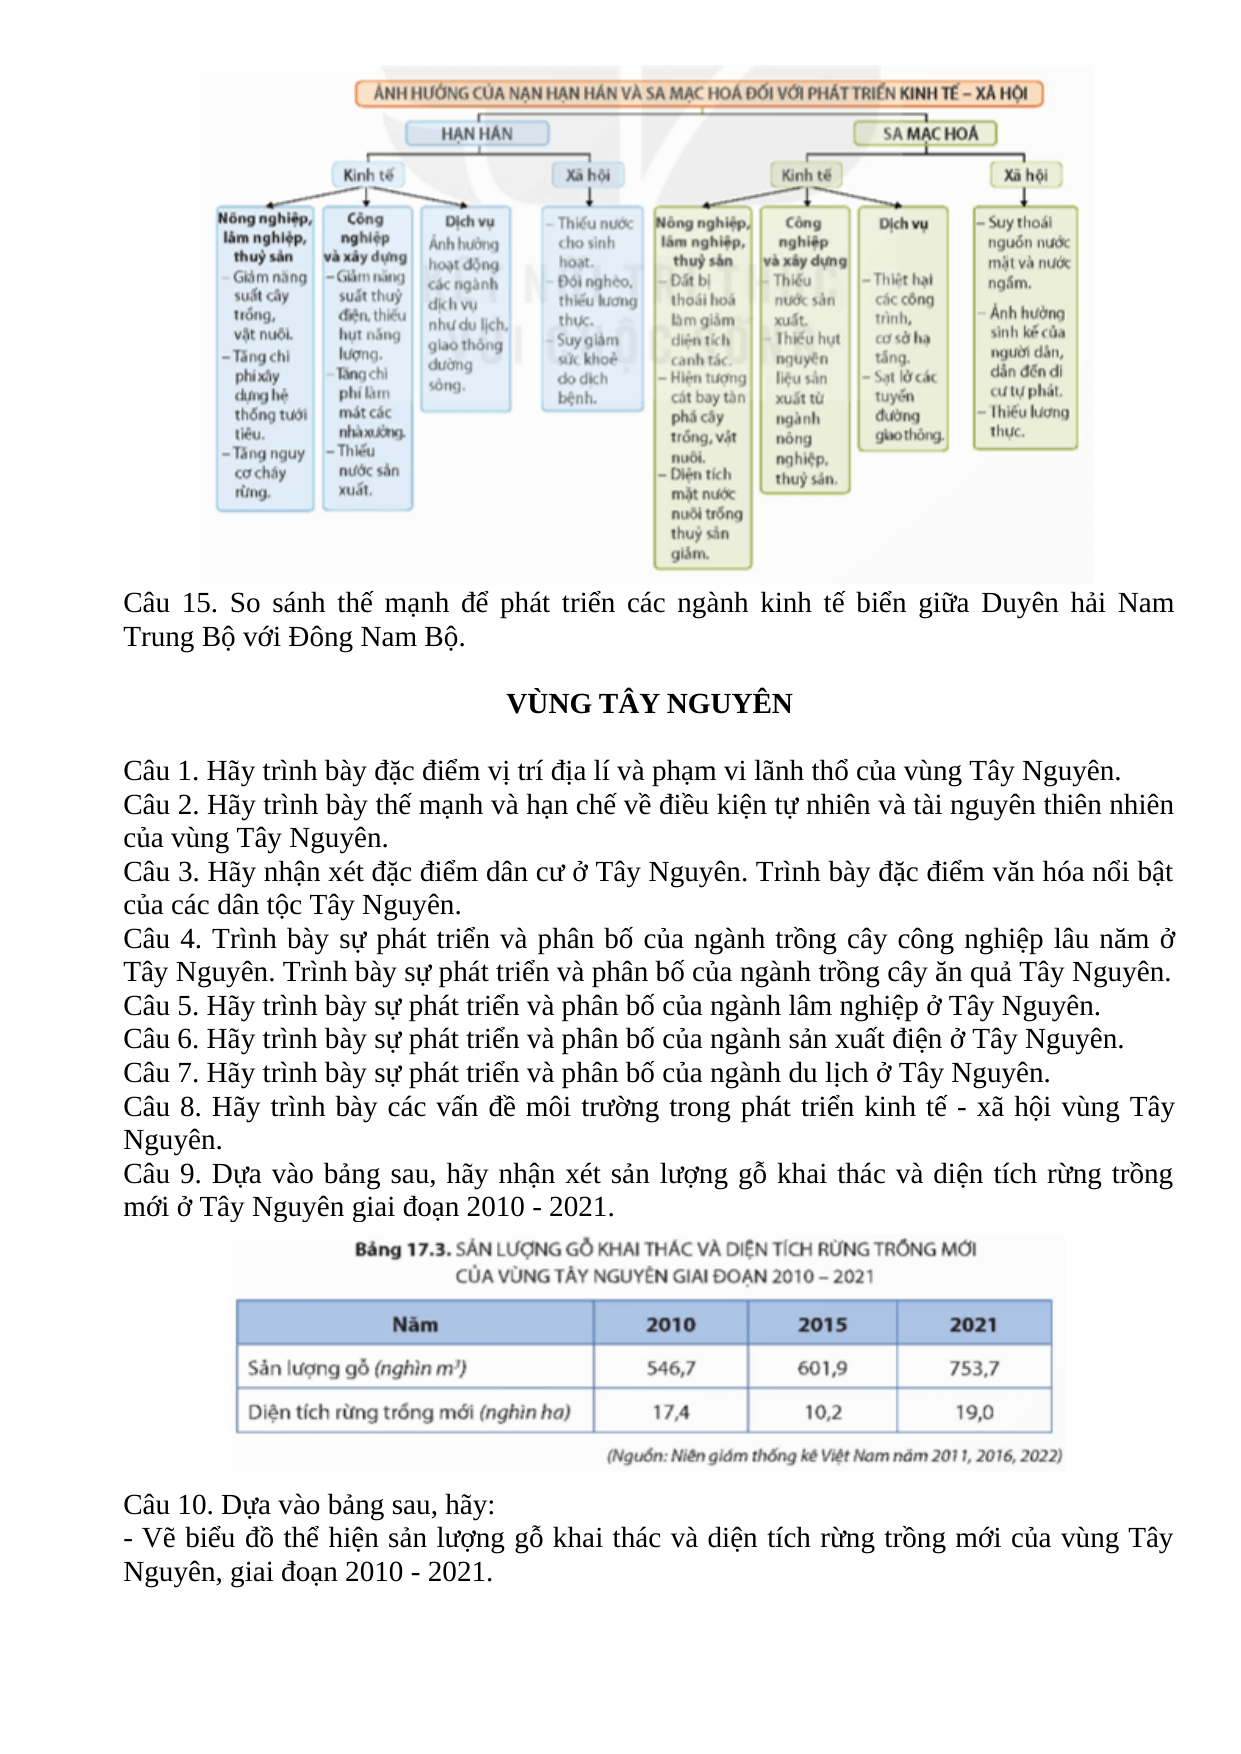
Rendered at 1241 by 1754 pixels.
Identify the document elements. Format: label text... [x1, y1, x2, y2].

picture [198, 59, 1101, 586]
text Câu 15. So sánh thế mạnh để phát triển các ngành kinh tế biển giữa Duyên hải Nam Trung Bộ với Đông Nam Bộ. [123, 586, 1176, 653]
text Câu 4. Trình bày sự phát triển và phân bố của ngành trồng cây công nghiệp lâu năm ở Tây Nguyên. Trình bày sự phát triển và phân bố của ngành trồng cây ăn quả Tây Nguyên. [123, 921, 1176, 988]
text Câu 1. Hãy trình bày đặc điểm vị trí địa lí và phạm vi lãnh thổ của vùng Tây Nguyên. [123, 753, 1176, 787]
text Câu 2. Hãy trình bày thế mạnh và hạn chế về điều kiện tự nhiên và tài nguyên thiên nhiên của vùng Tây Nguyên. [123, 787, 1176, 854]
text Câu 7. Hãy trình bày sự phát triển và phân bố của ngành du lịch ở Tây Nguyên. [123, 1055, 1176, 1089]
text VÙNG TÂY NGUYÊN [118, 686, 1181, 720]
text Câu 3. Hãy nhận xét đặc điểm dân cư ở Tây Nguyên. Trình bày đặc điểm văn hóa nổi bật của các dân tộc Tây Nguyên. [123, 854, 1176, 921]
text - Vẽ biểu đồ thể hiện sản lượng gỗ khai thác và diện tích rừng trồng mới của vùng Tây Nguyên, giai đoạn 2010 - 2021. [123, 1521, 1176, 1588]
picture [219, 1222, 1080, 1487]
text Câu 8. Hãy trình bày các vấn đề môi trường trong phát triển kinh tế - xã hội vùng Tây Nguyên. [123, 1089, 1176, 1156]
text Câu 5. Hãy trình bày sự phát triển và phân bố của ngành lâm nghiệp ở Tây Nguyên. [123, 988, 1176, 1022]
text Câu 10. Dựa vào bảng sau, hãy: [123, 1487, 1176, 1521]
text Câu 6. Hãy trình bày sự phát triển và phân bố của ngành sản xuất điện ở Tây Nguyên. [123, 1022, 1176, 1055]
text Câu 9. Dựa vào bảng sau, hãy nhận xét sản lượng gỗ khai thác và diện tích rừng trồng mới ở Tây Nguyên giai đoạn 2010 - 2021. [123, 1156, 1176, 1223]
